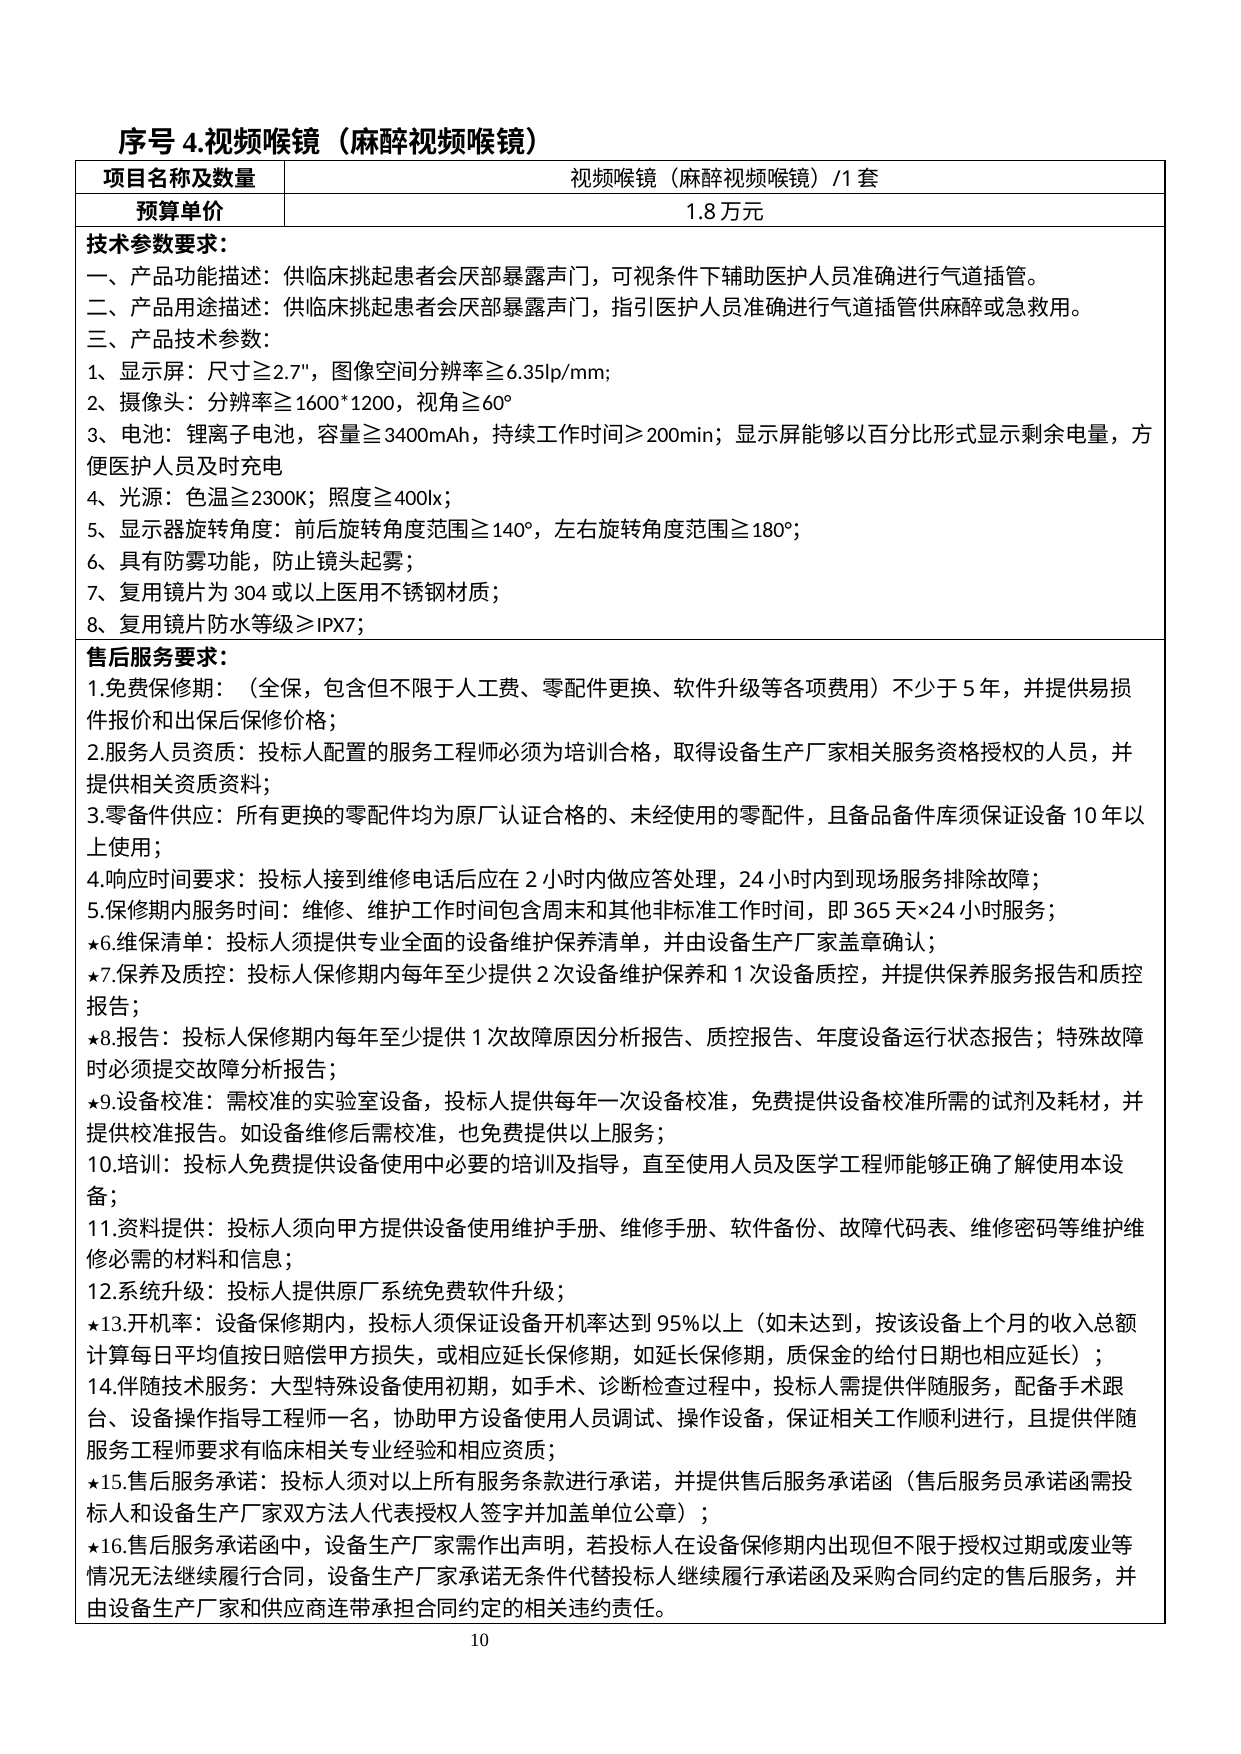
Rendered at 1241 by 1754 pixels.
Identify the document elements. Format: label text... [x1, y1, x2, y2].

table_cell 1.8万元 [285, 194, 1164, 226]
table_cell 售后服务要求： 1.免费保修期：（全保，包含但不限于人工费、零配件更换、软件升级等各项费用）不少于5年，并提供易损件报价和出保后保修价格； 2.服务人员资质：投标人配置的服务工程师必须为培训合格，取得设备生产厂家相关服务资格授权的人员，并提供相关资质资料； 3.零备件供应：所有更换的零配件均为原厂认证合格的、未经使用的零配件，且备品备件库须保证设备10年以上使用； 4.响应时间要求：投标人接到维修电话后应在2小时内做应答处理，24小时内到现场服务排除故障； 5.保修期内服务时间：维修、维护工作时间包含周末和其他非标准工作时间，即365天×24小时服务； ★6.维保清单：投标人须提供专业全面的设备维护保养清单，并由设备生产厂家盖章确认； ★7.保养及质控：投标人保修期内每年至少提供2次设备维护保养和1次设备质控，并提供保养服务报告和质控报告； ★8.报告：投标人保修期内每年至少提供1次故障原因分析报告、质控报告、年度设备运行状态报告；特殊故障时必须提交故障分析报告； ★9.设备校准：需校准的实验室设备，投标人提供每年一次设备校准，免费提供设备校准所需的试剂及耗材，并提供校准报告。如设备维修后需校准，也免费提供以上服务； 10.培训：投标人免费提供设备使用中必要的培训及指导，直至使用人员及医学工程师能够正确了解使用本设备； 11.资料提供：投标人须向甲方提供设备使用维护手册、维修手册、软件备份、故障代码表、维修密码等维护维修必需的材料和信息； 12.系统升级：投标人提供原厂系统免费软件升级； ★13.开机率：设备保修期内，投标人须保证设备开机率达到95%以上（如未达到，按该设备上个月的收入总额计算每日平均值按日赔偿甲方损失，或相应延长保修期，如延长保修期，质保金的给付日期也相应延长）； 14.伴随技术服务：大型特殊设备使用初期，如手术、诊断检查过程中，投标人需提供伴随服务，配备手术跟台、设备操作指导工程师一名，协助甲方设备使用人员调试、操作设备，保证相关工作顺利进行，且提供伴随服务工程师要求有临床相关专业经验和相应资质； ★15.售后服务承诺：投标人须对以上所有服务条款进行承诺，并提供售后服务承诺函（售后服务员承诺函需投标人和设备生产厂家双方法人代表授权人签字并加盖单位公章）； ★16.售后服务承诺函中，设备生产厂家需作出声明，若投标人在设备保修期内出现但不限于授权过期或废业等情况无法继续履行合同，设备生产厂家承诺无条件代替投标人继续履行承诺函及采购合同约定的售后服务，并由设备生产厂家和供应商连带承担合同约定的相关违约责任。 [76, 640, 1164, 1623]
table_cell 预算单价 [76, 194, 284, 226]
table_cell 技术参数要求： 一、产品功能描述：供临床挑起患者会厌部暴露声门，可视条件下辅助医护人员准确进行气道插管。 二、产品用途描述：供临床挑起患者会厌部暴露声门，指引医护人员准确进行气道插管供麻醉或急救用。 三、产品技术参数： 1、显示屏：尺寸≧2.7"，图像空间分辨率≧6.35lp/mm; 2、摄像头：分辨率≧1600*1200，视角≧60° 3、电池：锂离子电池，容量≧3400mAh，持续工作时间≥200min；显示屏能够以百分比形式显示剩余电量，方便医护人员及时充电 4、光源：色温≧2300K；照度≧400lx； 5、显示器旋转角度：前后旋转角度范围≧140°，左右旋转角度范围≧180°； 6、具有防雾功能，防止镜头起雾； 7、复用镜片为304或以上医用不锈钢材质； 8、复用镜片防水等级≥IPX7； [76, 227, 1164, 639]
table_header 视频喉镜（麻醉视频喉镜）/1套 [285, 161, 1164, 193]
text 序号4.视频喉镜（麻醉视频喉镜） [118, 118, 1122, 160]
table_header 项目名称及数量 [76, 161, 284, 193]
